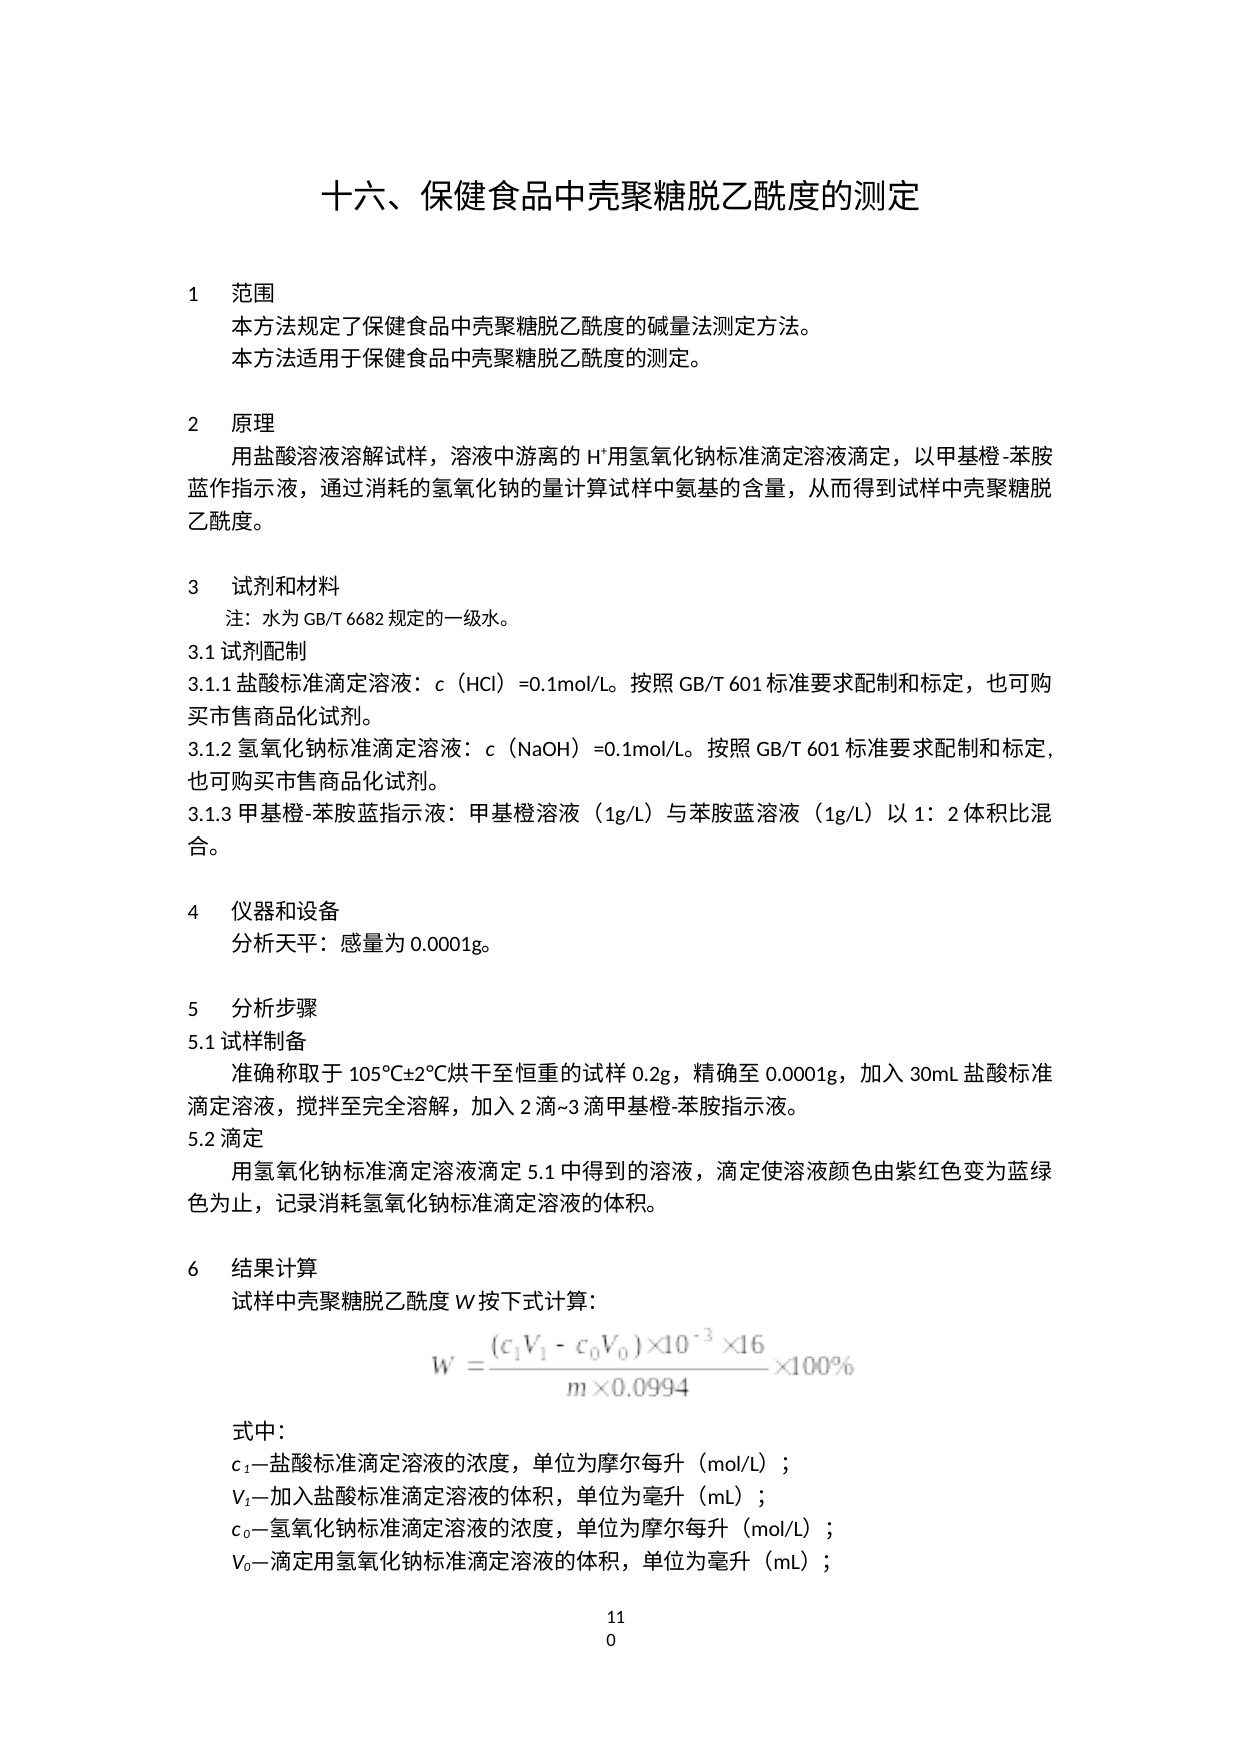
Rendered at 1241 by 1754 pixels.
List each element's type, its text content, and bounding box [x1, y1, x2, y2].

text 准确称取于105℃±2℃烘干至恒重的试样0.2g，精确至0.0001g，加入30mL盐酸标准滴定溶液，搅拌至完全溶解，加入2滴~3滴甲基橙-苯胺指示液。 [187, 1056, 1053, 1121]
text 式中： [187, 1413, 1053, 1446]
text 用盐酸溶液溶解试样，溶液中游离的H+用氢氧化钠标准滴定溶液滴定，以甲基橙-苯胺蓝作指示液，通过消耗的氢氧化钠的量计算试样中氨基的含量，从而得到试样中壳聚糖脱乙酰度。 [187, 438, 1053, 536]
list 范围 [187, 276, 1053, 308]
text 5.1 试样制备 [187, 1023, 1053, 1056]
text 3.1.2 氢氧化钠标准滴定溶液：c（NaOH）=0.1mol/L。按照GB/T 601标准要求配制和标定,也可购买市售商品化试剂。 [187, 731, 1053, 796]
text 用氢氧化钠标准滴定溶液滴定5.1中得到的溶液，滴定使溶液颜色由紫红色变为蓝绿色为止，记录消耗氢氧化钠标准滴定溶液的体积。 [187, 1153, 1053, 1218]
text 试样中壳聚糖脱乙酰度W按下式计算： [187, 1283, 1053, 1316]
text 3.1.1 盐酸标准滴定溶液：c（HCl）=0.1mol/L。按照GB/T 601标准要求配制和标定，也可购买市售商品化试剂。 [187, 666, 1053, 731]
text V0—滴定用氢氧化钠标准滴定溶液的体积，单位为毫升（mL）； [187, 1543, 1053, 1576]
list 结果计算 [187, 1251, 1053, 1283]
list 试剂和材料 [187, 568, 1053, 601]
text 本方法规定了保健食品中壳聚糖脱乙酰度的碱量法测定方法。 [187, 308, 1053, 341]
text 本方法适用于保健食品中壳聚糖脱乙酰度的测定。 [187, 341, 1053, 373]
text 5.2 滴定 [187, 1121, 1053, 1153]
text c 1—盐酸标准滴定溶液的浓度，单位为摩尔每升（mol/L）； [187, 1446, 1053, 1478]
text V1—加入盐酸标准滴定溶液的体积，单位为毫升（mL）； [187, 1478, 1053, 1511]
text c 0—氢氧化钠标准滴定溶液的浓度，单位为摩尔每升（mol/L）； [187, 1511, 1053, 1543]
list 仪器和设备 [187, 893, 1053, 926]
text 3.1.3 甲基橙-苯胺蓝指示液：甲基橙溶液（1g/L）与苯胺蓝溶液（1g/L）以1：2体积比混合。 [187, 796, 1053, 861]
text 十六、保健食品中壳聚糖脱乙酰度的测定 [187, 162, 1053, 227]
list 原理 [187, 406, 1053, 438]
text 注：水为GB/T 6682规定的一级水。 [187, 601, 1053, 633]
text 分析天平：感量为0.0001g。 [187, 926, 1053, 958]
text 3.1 试剂配制 [187, 633, 1053, 666]
list 分析步骤 [187, 991, 1053, 1023]
